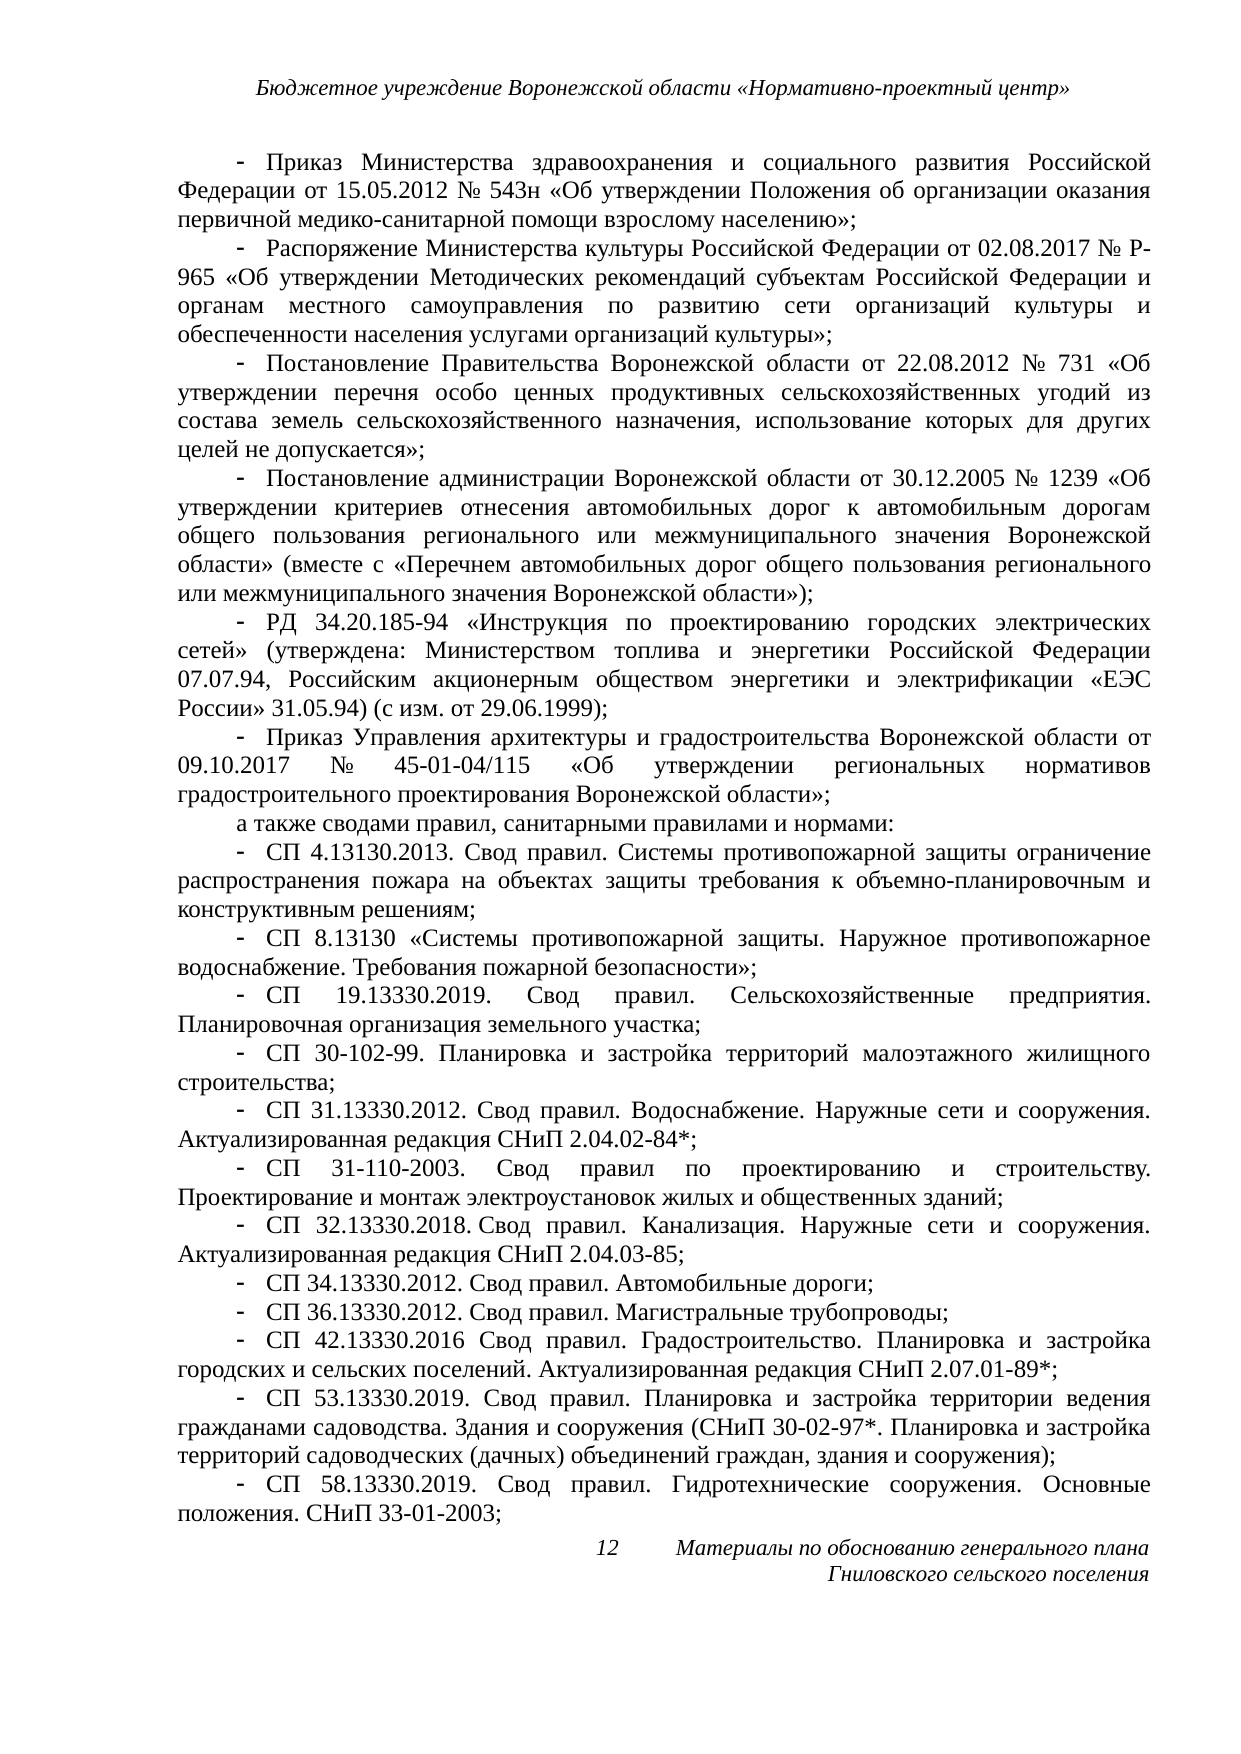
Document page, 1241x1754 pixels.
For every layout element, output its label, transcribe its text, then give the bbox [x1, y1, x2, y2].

list СП 31.13330.2012. Свод правил. Водоснабжение. Наружные сети и сооружения. Актуализированная редакция СНиП 2.04.02-84*; [177, 1096, 1152, 1153]
list СП 19.13330.2019. Свод правил. Сельскохозяйственные предприятия. Планировочная организация земельного участка; [177, 981, 1152, 1038]
list Распоряжение Министерства культуры Российской Федерации от 02.08.2017 № Р-965 «Об утверждении Методических рекомендаций субъектам Российской Федерации и органам местного самоуправления по развитию сети организаций культуры и обеспеченности населения услугами организаций культуры»; [177, 233, 1152, 348]
list СП 53.13330.2019. Свод правил. Планировка и застройка территории ведения гражданами садоводства. Здания и сооружения (СНиП 30-02-97*. Планировка и застройка территорий садоводческих (дачных) объединений граждан, здания и сооружения); [177, 1383, 1152, 1469]
list СП 42.13330.2016 Свод правил. Градостроительство. Планировка и застройка городских и сельских поселений. Актуализированная редакция СНиП 2.07.01-89*; [177, 1326, 1152, 1383]
list Приказ Управления архитектуры и градостроительства Воронежской области от 09.10.2017 № 45-01-04/115 «Об утверждении региональных нормативов градостроительного проектирования Воронежской области»; [177, 722, 1152, 808]
list СП 36.13330.2012. Свод правил. Магистральные трубопроводы; [177, 1297, 1152, 1326]
list СП 30-102-99. Планировка и застройка территорий малоэтажного жилищного строительства; [177, 1038, 1152, 1096]
list СП 31-110-2003. Свод правил по проектированию и строительству. Проектирование и монтаж электроустановок жилых и общественных зданий; [177, 1153, 1152, 1211]
list СП 8.13130 «Системы противопожарной защиты. Наружное противопожарное водоснабжение. Требования пожарной безопасности»; [177, 923, 1152, 981]
list СП 4.13130.2013. Свод правил. Системы противопожарной защиты ограничение распространения пожара на объектах защиты требования к объемно-планировочным и конструктивным решениям; [177, 837, 1152, 923]
list СП 34.13330.2012. Свод правил. Автомобильные дороги; [177, 1268, 1152, 1297]
list Приказ Министерства здравоохранения и социального развития Российской Федерации от 15.05.2012 № 543н «Об утверждении Положения об организации оказания первичной медико-санитарной помощи взрослому населению»; [177, 147, 1152, 233]
list РД 34.20.185-94 «Инструкция по проектированию городских электрических сетей» (утверждена: Министерством топлива и энергетики Российской Федерации 07.07.94, Российским акционерным обществом энергетики и электрификации «ЕЭС России» 31.05.94) (с изм. от 29.06.1999); [177, 607, 1152, 722]
list СП 58.13330.2019. Свод правил. Гидротехнические сооружения. Основные положения. СНиП 33-01-2003; [177, 1469, 1152, 1527]
list Постановление администрации Воронежской области от 30.12.2005 № 1239 «Об утверждении критериев отнесения автомобильных дорог к автомобильным дорогам общего пользования регионального или межмуниципального значения Воронежской области» (вместе с «Перечнем автомобильных дорог общего пользования регионального или межмуниципального значения Воронежской области»); [177, 463, 1152, 607]
list СП 32.13330.2018. Свод правил. Канализация. Наружные сети и сооружения. Актуализированная редакция СНиП 2.04.03-85; [177, 1211, 1152, 1268]
text а также сводами правил, санитарными правилами и нормами: [177, 808, 1152, 837]
list Постановление Правительства Воронежской области от 22.08.2012 № 731 «Об утверждении перечня особо ценных продуктивных сельскохозяйственных угодий из состава земель сельскохозяйственного назначения, использование которых для других целей не допускается»; [177, 348, 1152, 463]
